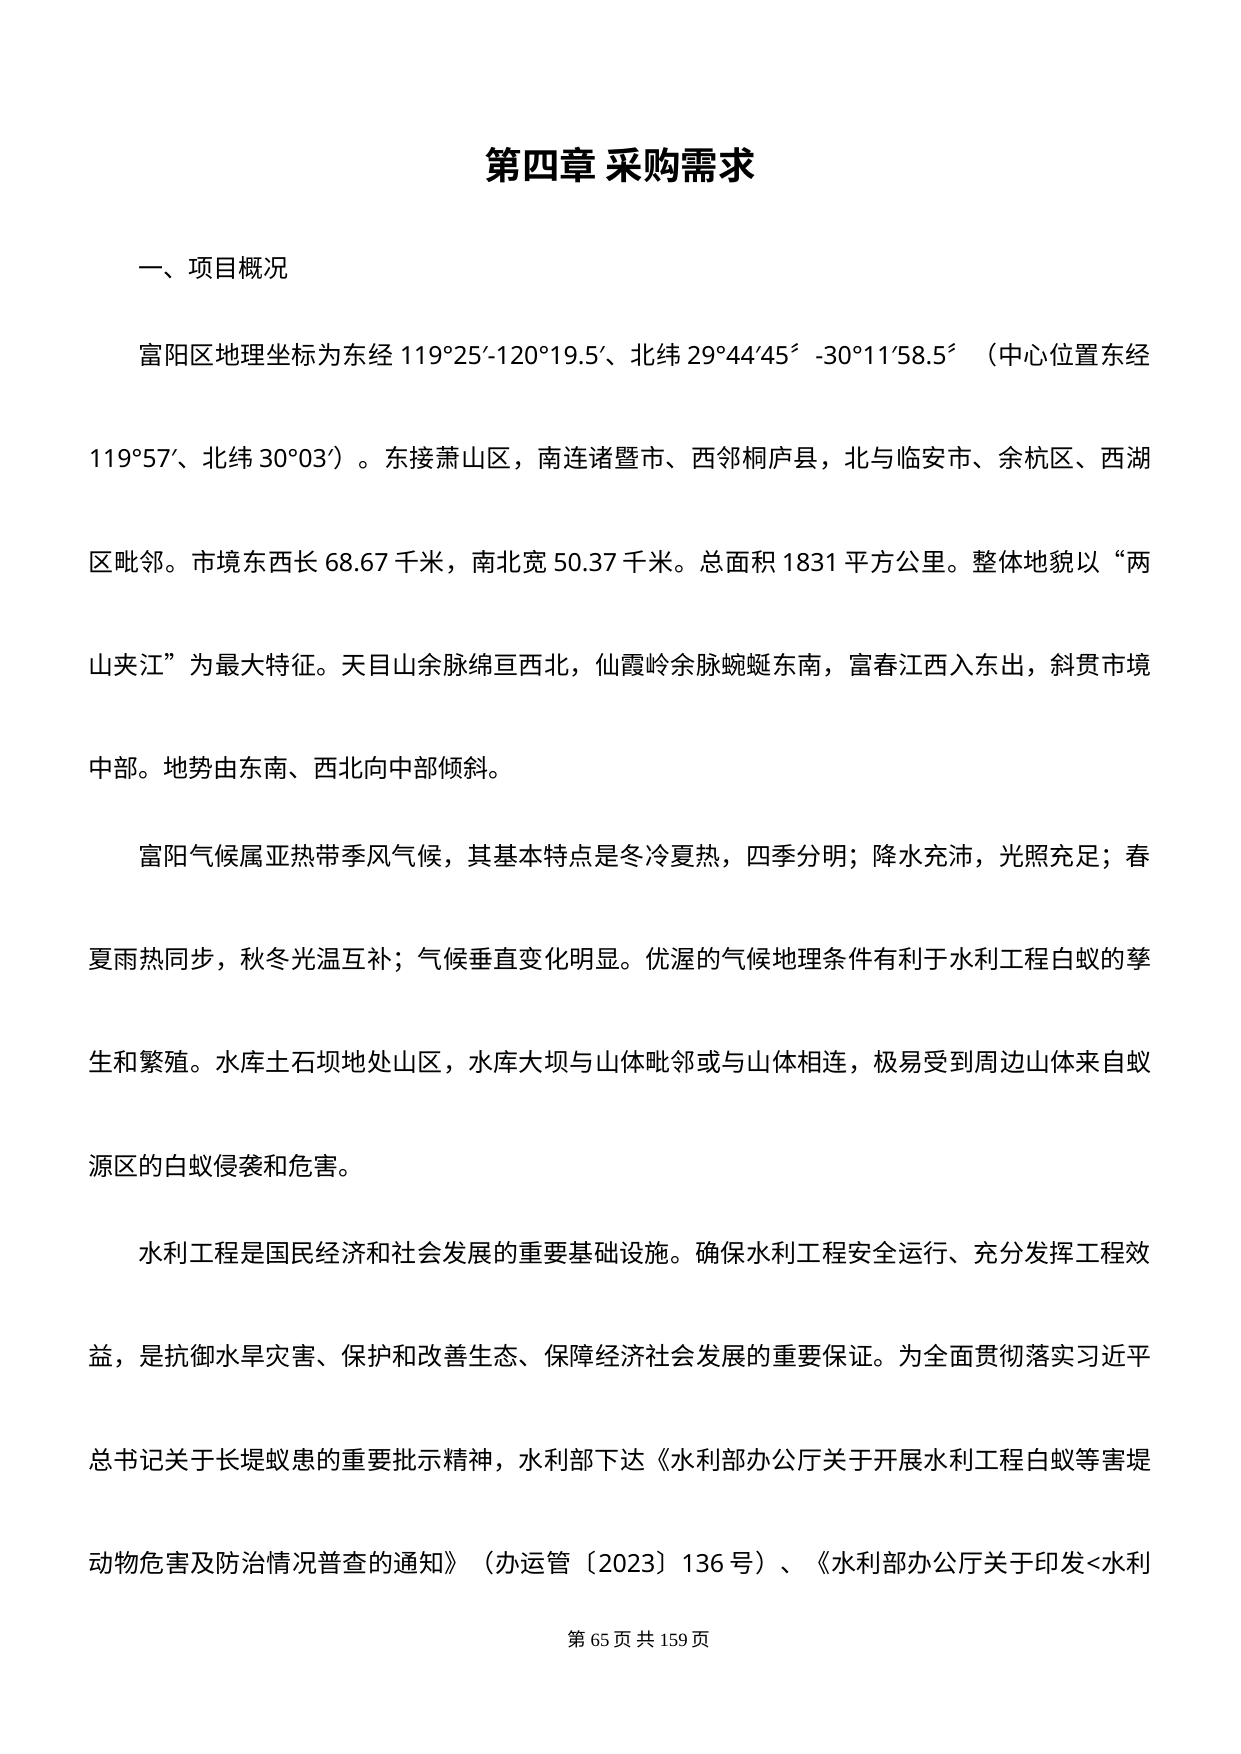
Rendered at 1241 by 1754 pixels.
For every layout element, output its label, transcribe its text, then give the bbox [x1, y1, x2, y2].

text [88, 1217, 1152, 1596]
text 富阳气候属亚热带季风气候，其基本特点是冬冷夏热，四季分明；降水充沛，光照充足；春夏雨热同步，秋冬光温互补；气候垂直变化明显。优渥的气候地理条件有利于水利工程白蚁的孳生和繁殖。水库土石坝地处山区，水库大坝与山体毗邻或与山体相连，极易受到周边山体来自蚁源区的白蚁侵袭和危害。 [88, 819, 1152, 1199]
text 富阳区地理坐标为东经119°25′-120°19.5′、北纬29°44′45〞-30°11′58.5〞（中心位置东经119°57′、北纬30°03′）。东接萧山区，南连诸暨市、西邻桐庐县，北与临安市、余杭区、西湖区毗邻。市境东西长68.67千米，南北宽50.37千米。总面积1831平方公里。整体地貌以“两山夹江”为最大特征。天目山余脉绵亘西北，仙霞岭余脉蜿蜒东南，富春江西入东出，斜贯市境中部。地势由东南、西北向中部倾斜。 [88, 319, 1152, 801]
text 一、项目概况 [88, 232, 1152, 301]
subtitle 采购需求 [88, 128, 1152, 197]
